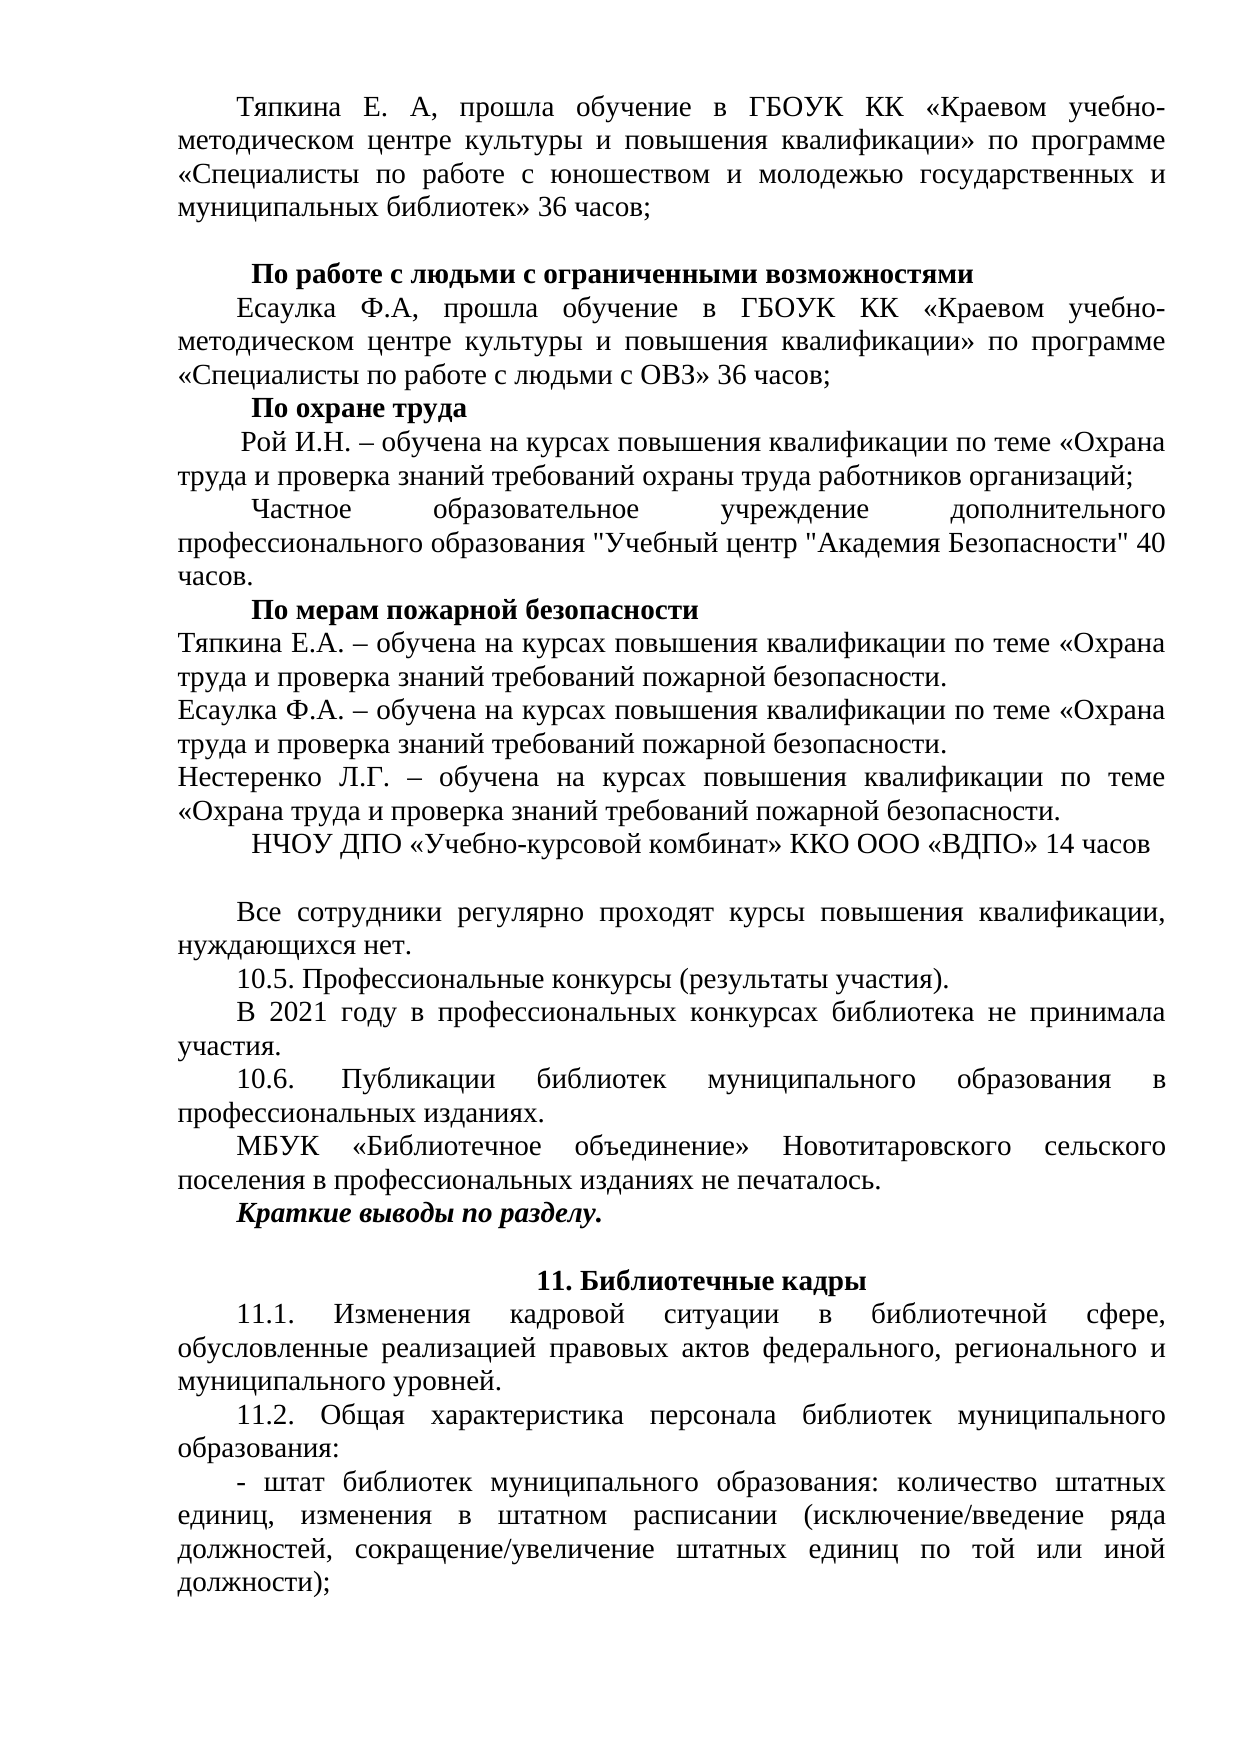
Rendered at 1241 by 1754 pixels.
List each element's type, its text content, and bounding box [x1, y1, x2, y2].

text НЧОУ ДПО «Учебно-курсовой комбинат» ККО ООО «ВДПО» 14 часов [177, 827, 1167, 860]
text По работе с людьми с ограниченными возможностями [177, 256, 1167, 290]
text 10.6. Публикации библиотек муниципального образования в профессиональных изданиях. [177, 1061, 1167, 1128]
text - штат библиотек муниципального образования: количество штатных единиц, изменения в штатном расписании (исключение/введение ряда должностей, сокращение/увеличение штатных единиц по той или иной должности); [177, 1464, 1167, 1598]
text Краткие выводы по разделу. [177, 1196, 1167, 1229]
text Рой И.Н. – обучена на курсах повышения квалификации по теме «Охрана труда и проверка знаний требований охраны труда работников организаций; [177, 424, 1167, 491]
text Нестеренко Л.Г. – обучена на курсах повышения квалификации по теме «Охрана труда и проверка знаний требований пожарной безопасности. [177, 759, 1167, 827]
text 11.2. Общая характеристика персонала библиотек муниципального образования: [177, 1397, 1167, 1464]
text Частное образовательное учреждение дополнительного профессионального образования "Учебный центр "Академия Безопасности" 40 часов. [177, 491, 1167, 592]
text 11.1. Изменения кадровой ситуации в библиотечной сфере, обусловленные реализацией правовых актов федерального, регионального и муниципального уровней. [177, 1296, 1167, 1397]
text В 2021 году в профессиональных конкурсах библиотека не принимала участия. [177, 994, 1167, 1061]
text По мерам пожарной безопасности [177, 592, 1167, 625]
text МБУК «Библиотечное объединение» Новотитаровского сельского поселения в профессиональных изданиях не печаталось. [177, 1128, 1167, 1196]
text По охране труда [177, 391, 1167, 424]
text Есаулка Ф.А, прошла обучение в ГБОУК КК «Краевом учебно-методическом центре культуры и повышения квалификации» по программе «Специалисты по работе с людьми с ОВЗ» 36 часов; [177, 290, 1167, 391]
text 10.5. Профессиональные конкурсы (результаты участия). [177, 961, 1167, 994]
text Тяпкина Е. А, прошла обучение в ГБОУК КК «Краевом учебно-методическом центре культуры и повышения квалификации» по программе «Специалисты по работе с юношеством и молодежью государственных и муниципальных библиотек» 36 часов; [177, 89, 1167, 223]
text Есаулка Ф.А. – обучена на курсах повышения квалификации по теме «Охрана труда и проверка знаний требований пожарной безопасности. [177, 692, 1167, 759]
text Все сотрудники регулярно проходят курсы повышения квалификации, нуждающихся нет. [177, 894, 1167, 961]
text Тяпкина Е.А. – обучена на курсах повышения квалификации по теме «Охрана труда и проверка знаний требований пожарной безопасности. [177, 625, 1167, 692]
text 11. Библиотечные кадры [177, 1263, 1167, 1296]
